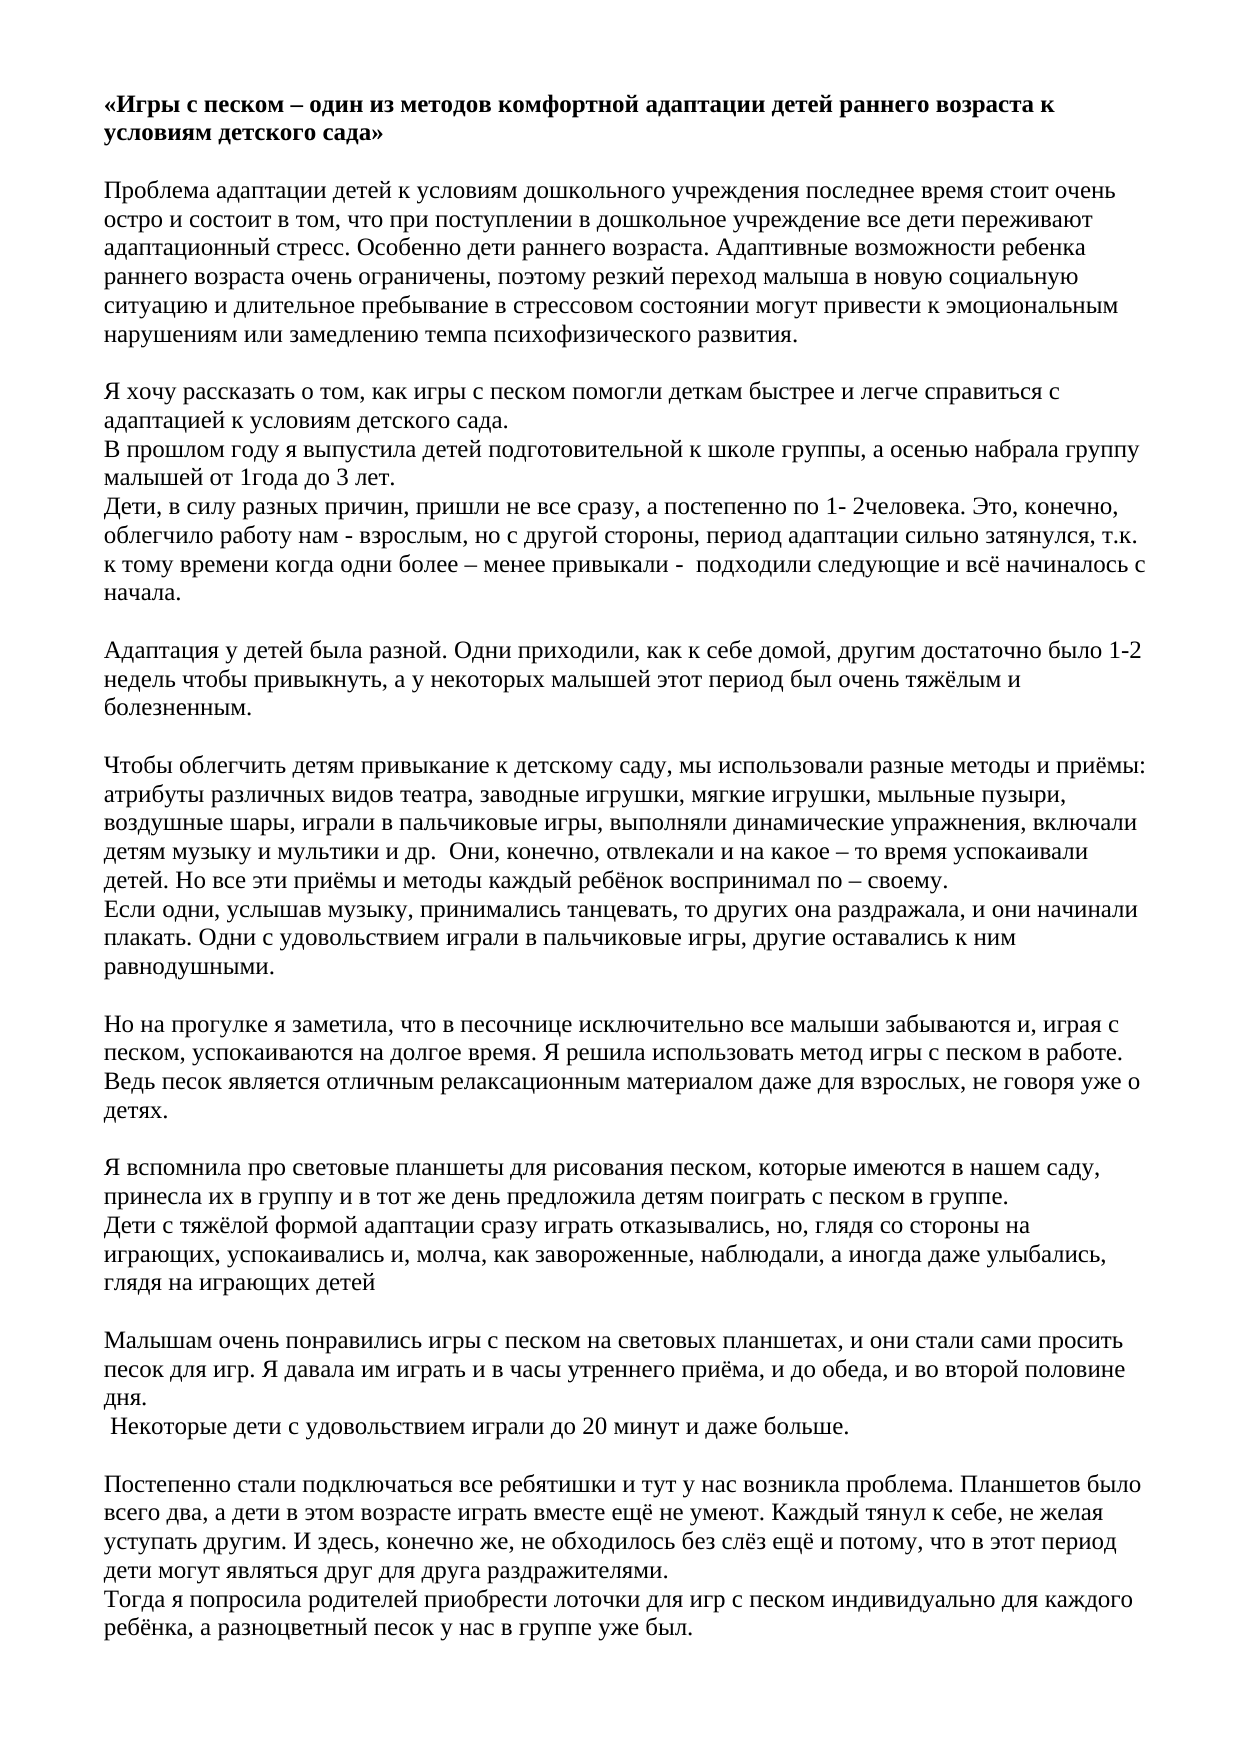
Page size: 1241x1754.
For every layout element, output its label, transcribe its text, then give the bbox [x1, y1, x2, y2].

text Малышам очень понравились игры с песком на световых планшетах, и они стали сами просить песок для игр. Я давала им играть и в часы утреннего приёма, и до обеда, и во второй половине дня. [103, 1325, 1152, 1411]
text В прошлом году я выпустила детей подготовительной к школе группы, а осенью набрала группу малышей от 1года до 3 лет. [103, 434, 1152, 491]
text Чтобы облегчить детям привыкание к детскому саду, мы использовали разные методы и приёмы: атрибуты различных видов театра, заводные игрушки, мягкие игрушки, мыльные пузыри, воздушные шары, играли в пальчиковые игры, выполняли динамические упражнения, включали детям музыку и мультики и др. Они, конечно, отвлекали и на какое – то время успокаивали детей. Но все эти приёмы и методы каждый ребёнок воспринимал по – своему. [103, 750, 1152, 894]
text Если одни, услышав музыку, принимались танцевать, то других она раздражала, и они начинали плакать. Одни с удовольствием играли в пальчиковые игры, другие оставались к ним равнодушными. [103, 894, 1152, 980]
text Адаптация у детей была разной. Одни приходили, как к себе домой, другим достаточно было 1-2 недель чтобы привыкнуть, а у некоторых малышей этот период был очень тяжёлым и болезненным. [103, 635, 1152, 721]
text Проблема адаптации детей к условиям дошкольного учреждения последнее время стоит очень остро и состоит в том, что при поступлении в дошкольное учреждение все дети переживают адаптационный стресс. Особенно дети раннего возраста. Адаптивные возможности ребенка раннего возраста очень ограничены, поэтому резкий переход малыша в новую социальную ситуацию и длительное пребывание в стрессовом состоянии могут привести к эмоциональным нарушениям или замедлению темпа психофизического развития. [103, 175, 1152, 347]
text Дети с тяжёлой формой адаптации сразу играть отказывались, но, глядя со стороны на играющих, успокаивались и, молча, как завороженные, наблюдали, а иногда даже улыбались, глядя на играющих детей [103, 1210, 1152, 1296]
text Дети, в силу разных причин, пришли не все сразу, а постепенно по 1- 2человека. Это, конечно, облегчило работу нам - взрослым, но с другой стороны, период адаптации сильно затянулся, т.к. к тому времени когда одни более – менее привыкали - подходили следующие и всё начиналось с начала. [103, 491, 1152, 606]
text Тогда я попросила родителей приобрести лоточки для игр с песком индивидуально для каждого ребёнка, а разноцветный песок у нас в группе уже был. [103, 1584, 1152, 1641]
text Я хочу рассказать о том, как игры с песком помогли деткам быстрее и легче справиться с адаптацией к условиям детского сада. [103, 376, 1152, 434]
text Но на прогулке я заметила, что в песочнице исключительно все малыши забываются и, играя с песком, успокаиваются на долгое время. Я решила использовать метод игры с песком в работе. Ведь песок является отличным релаксационным материалом даже для взрослых, не говоря уже о детях. [103, 1009, 1152, 1124]
text Постепенно стали подключаться все ребятишки и тут у нас возникла проблема. Планшетов было всего два, а дети в этом возрасте играть вместе ещё не умеют. Каждый тянул к себе, не желая уступать другим. И здесь, конечно же, не обходилось без слёз ещё и потому, что в этот период дети могут являться друг для друга раздражителями. [103, 1469, 1152, 1584]
text Я вспомнила про световые планшеты для рисования песком, которые имеются в нашем саду, принесла их в группу и в тот же день предложила детям поиграть с песком в группе. [103, 1152, 1152, 1210]
text «Игры с песком – один из методов комфортной адаптации детей раннего возраста к условиям детского сада» [103, 89, 1152, 146]
text Некоторые дети с удовольствием играли до 20 минут и даже больше. [103, 1411, 1152, 1440]
